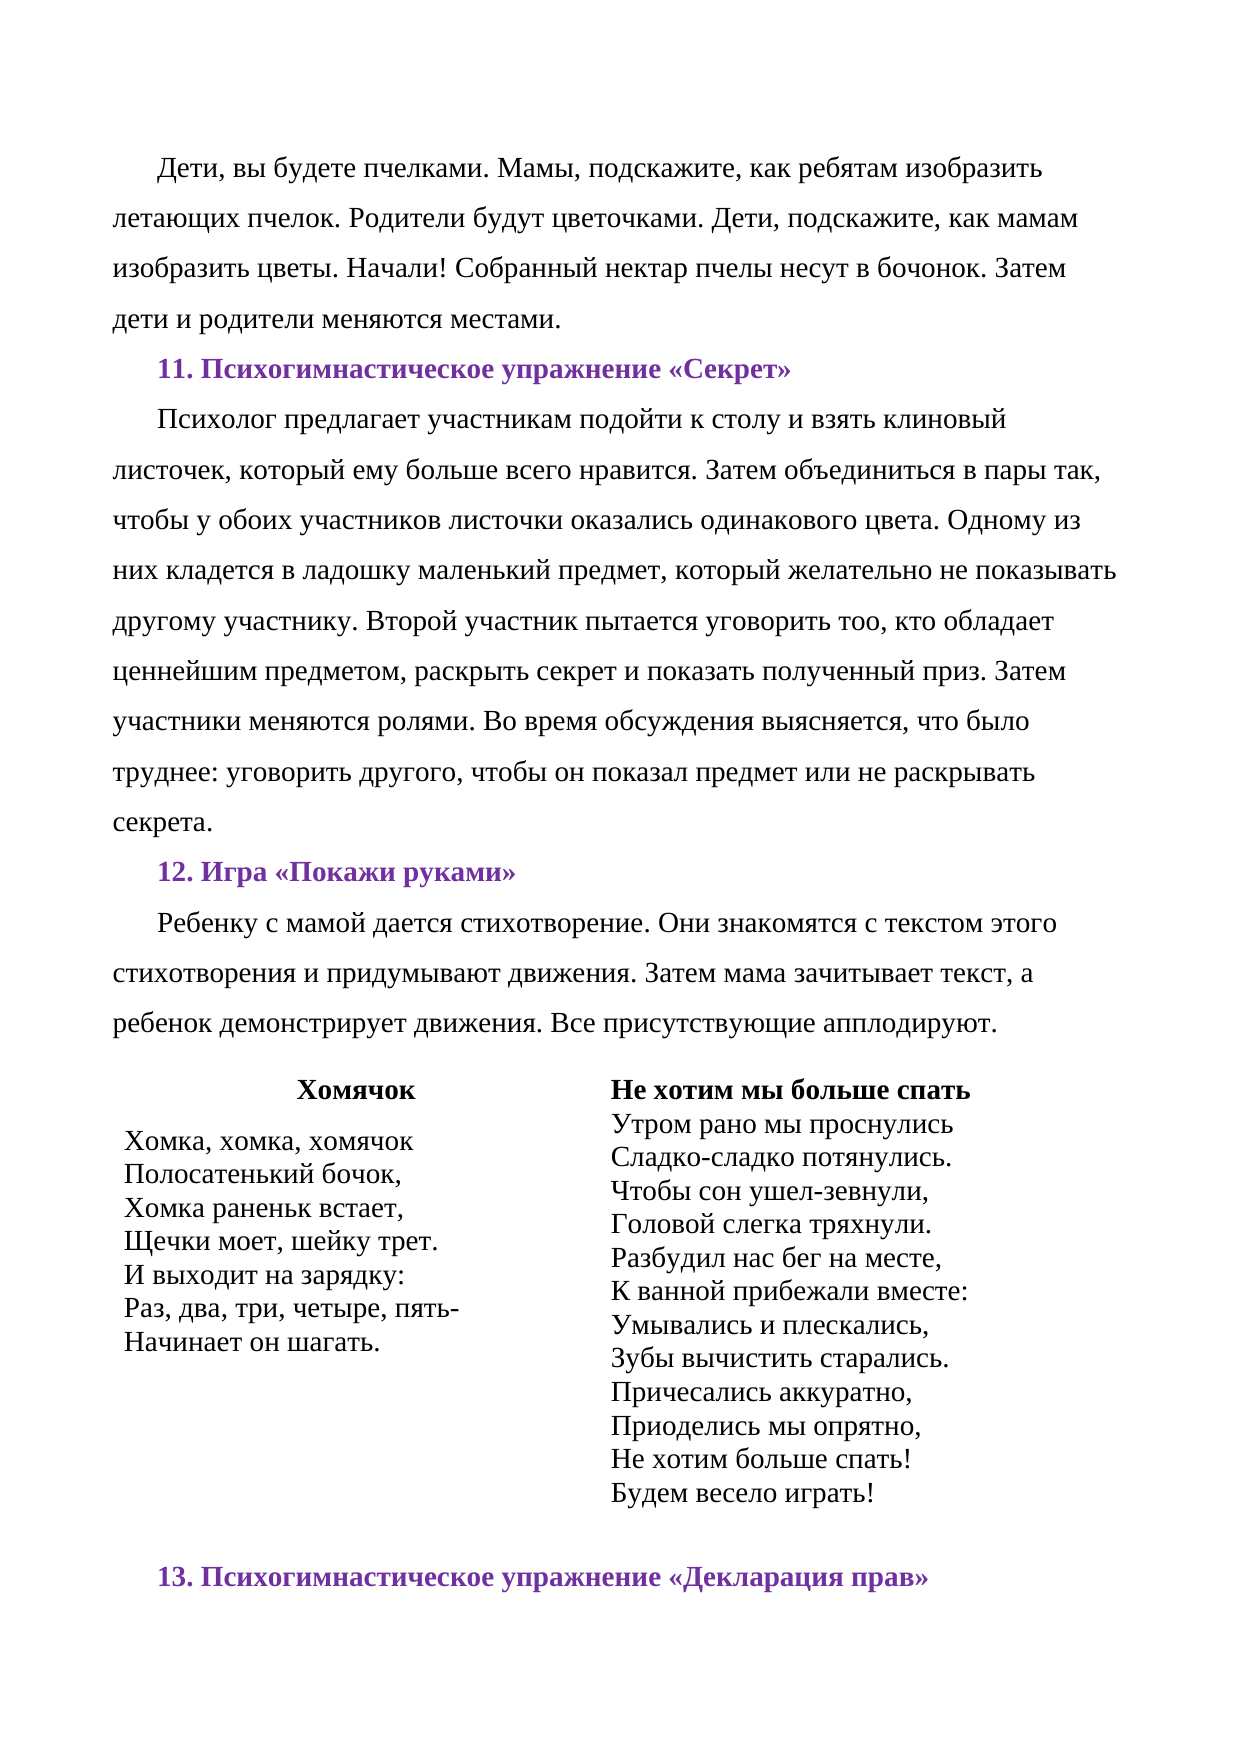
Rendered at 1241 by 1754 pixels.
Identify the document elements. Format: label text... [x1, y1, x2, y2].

text Дети, вы будете пчелками. Мамы, подскажите, как ребятам изобразить летающих пчелок. Родители будут цветочками. Дети, подскажите, как мамам изобразить цветы. Начали! Собранный нектар пчелы несут в бочонок. Затем дети и родители меняются местами. [112, 150, 1128, 334]
text Психолог предлагает участникам подойти к столу и взять клиновый листочек, который ему больше всего нравится. Затем объединиться в пары так, чтобы у обоих участников листочки оказались одинакового цвета. Одному из них кладется в ладошку маленький предмет, который желательно не показывать другому участнику. Второй участник пытается уговорить тоо, кто обладает ценнейшим предметом, раскрыть секрет и показать полученный приз. Затем участники меняются ролями. Во время обсуждения выясняется, что было труднее: уговорить другого, чтобы он показал предмет или не раскрывать секрета. [112, 402, 1128, 838]
text 12. Игра «Покажи руками» [112, 854, 1128, 888]
table_header Не хотим мы больше спать Утром рано мы проснулись Сладко-сладко потянулись. Чтобы сон ушел-зевнули, Головой слегка тряхнули. Разбудил нас бег на месте, К ванной прибежали вместе: Умывались и плескались, Зубы вычистить старались. Причесались аккуратно, Приоделись мы опрятно, Не хотим больше спать! Будем весело играть! [599, 1072, 1101, 1508]
table_header Хомячок Хомка, хомка, хомячок Полосатенький бочок, Хомка раненьк встает, Щечки моет, шейку трет. И выходит на зарядку: Раз, два, три, четыре, пять- Начинает он шагать. [113, 1072, 599, 1508]
text Ребенку с мамой дается стихотворение. Они знакомятся с текстом этого стихотворения и придумывают движения. Затем мама зачитывает текст, а ребенок демонстрирует движения. Все присутствующие апплодируют. [112, 905, 1128, 1039]
text 11. Психогимнастическое упражнение «Секрет» [112, 351, 1128, 385]
text 13. Психогимнастическое упражнение «Декларация прав» [112, 1559, 1128, 1592]
